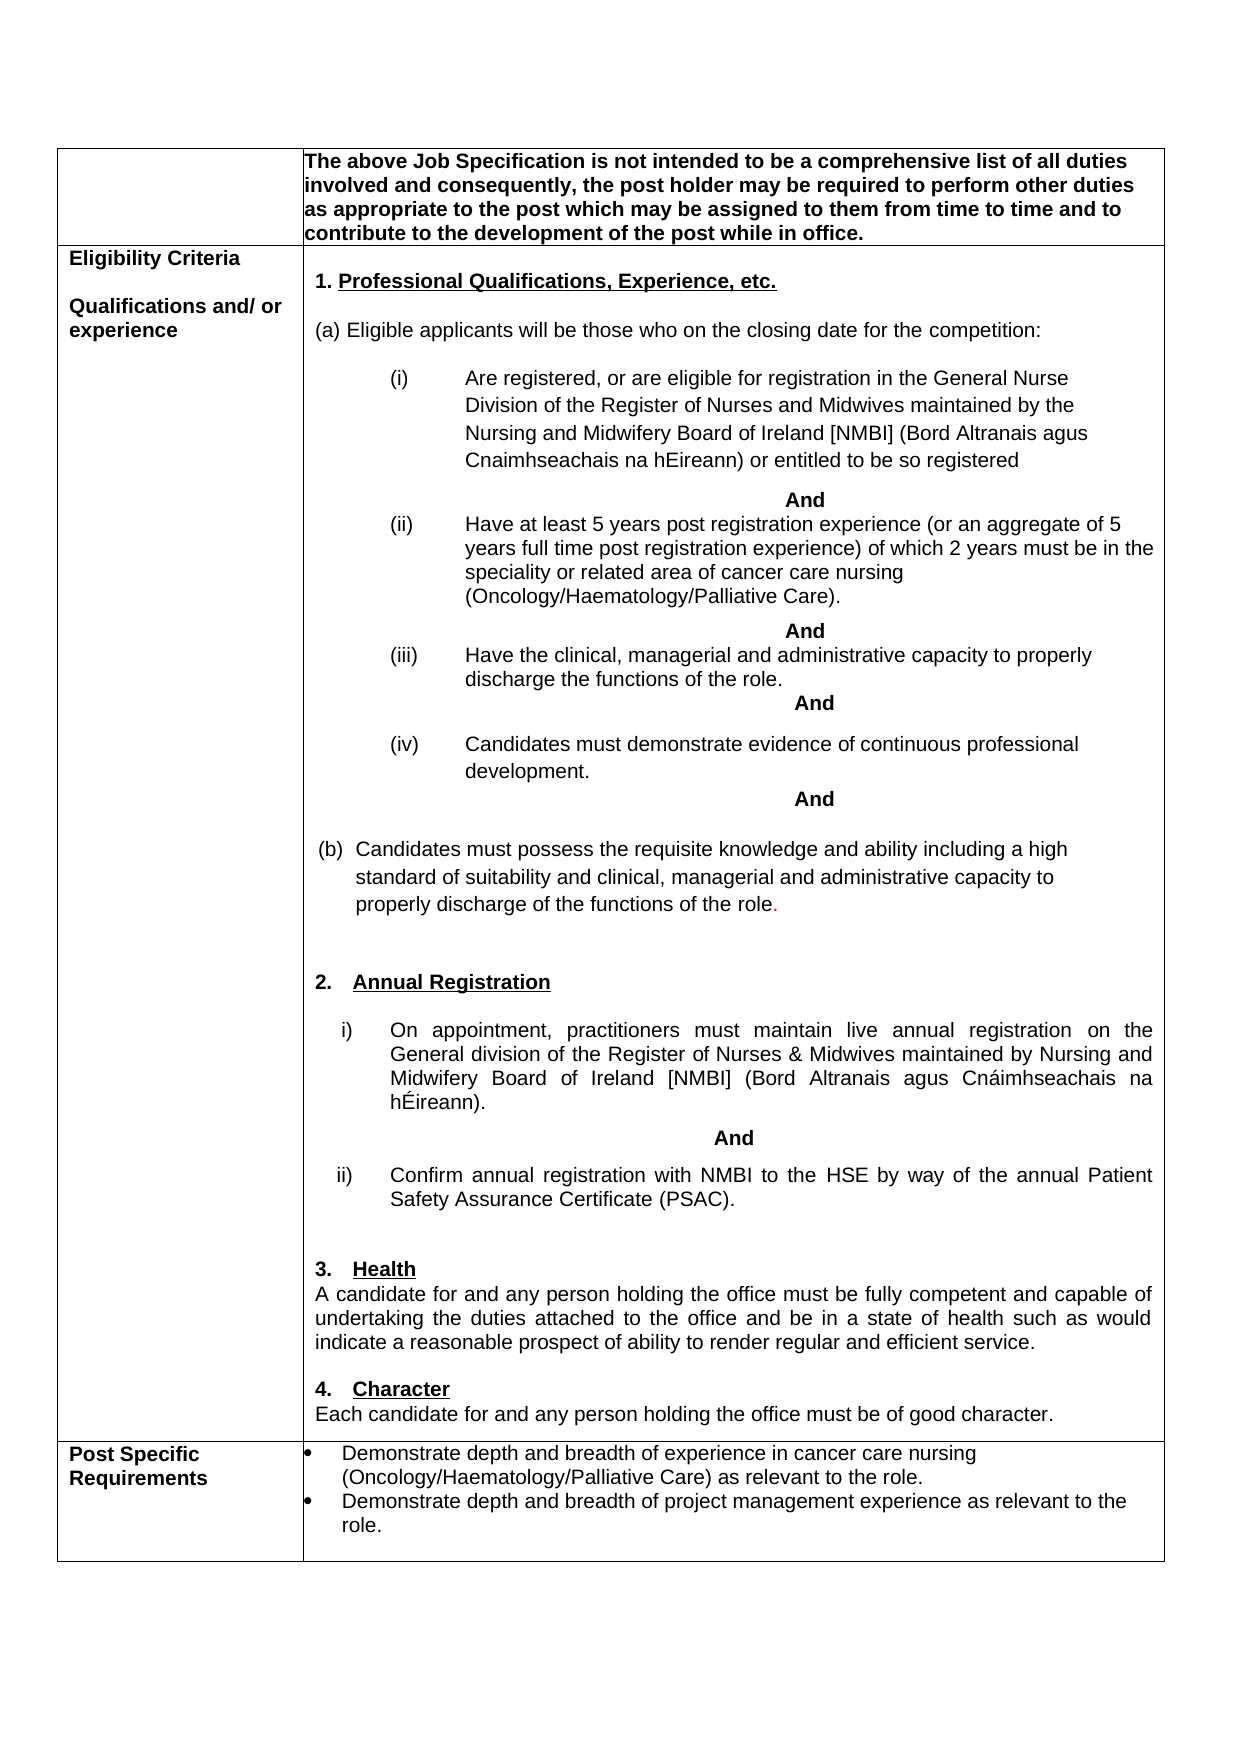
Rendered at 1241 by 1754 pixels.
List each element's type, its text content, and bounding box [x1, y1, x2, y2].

table_cell Demonstrate depth and breadth of experience in cancer care nursing (Oncology/Haematology/Palliative Care) as relevant to the role. Demonstrate depth and breadth of project management experience as relevant to the role. [304, 1442, 1164, 1561]
table_cell Post Specific Requirements [58, 1442, 303, 1561]
table_cell Eligibility Criteria Qualifications and/ or experience [58, 246, 303, 1441]
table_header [304, 149, 1164, 245]
table_header [58, 149, 303, 245]
table_cell 1. Professional Qualifications, Experience, etc. Eligible applicants will be those who on the closing date for the competition: Are registered, or are eligible for registration in the General Nurse Division of the Register of Nurses and Midwives maintained by the Nursing and Midwifery Board of Ireland [NMBI] (Bord Altranais agus Cnaimhseachais na hEireann) or entitled to be so registered And Have at least 5 years post registration experience (or an aggregate of 5 years full time post registration experience) of which 2 years must be in the speciality or related area of cancer care nursing (Oncology/Haematology/Palliative Care). And Have the clinical, managerial and administrative capacity to properly discharge the functions of the role. And Candidates must demonstrate evidence of continuous professional development. And Candidates must possess the requisite knowledge and ability including a high standard of suitability and clinical, managerial and administrative capacity to properly discharge of the functions of the role. Annual Registration On appointment, practitioners must maintain live annual registration on the General division of the Register of Nurses & Midwives maintained by Nursing and Midwifery Board of Ireland [NMBI] (Bord Altranais agus Cnáimhseachais na hÉireann). And Confirm annual registration with NMBI to the HSE by way of the annual Patient Safety Assurance Certificate (PSAC). Health A candidate for and any person holding the office must be fully competent and capable of undertaking the duties attached to the office and be in a state of health such as would indicate a reasonable prospect of ability to render regular and efficient service. Character Each candidate for and any person holding the office must be of good character. [304, 246, 1164, 1441]
